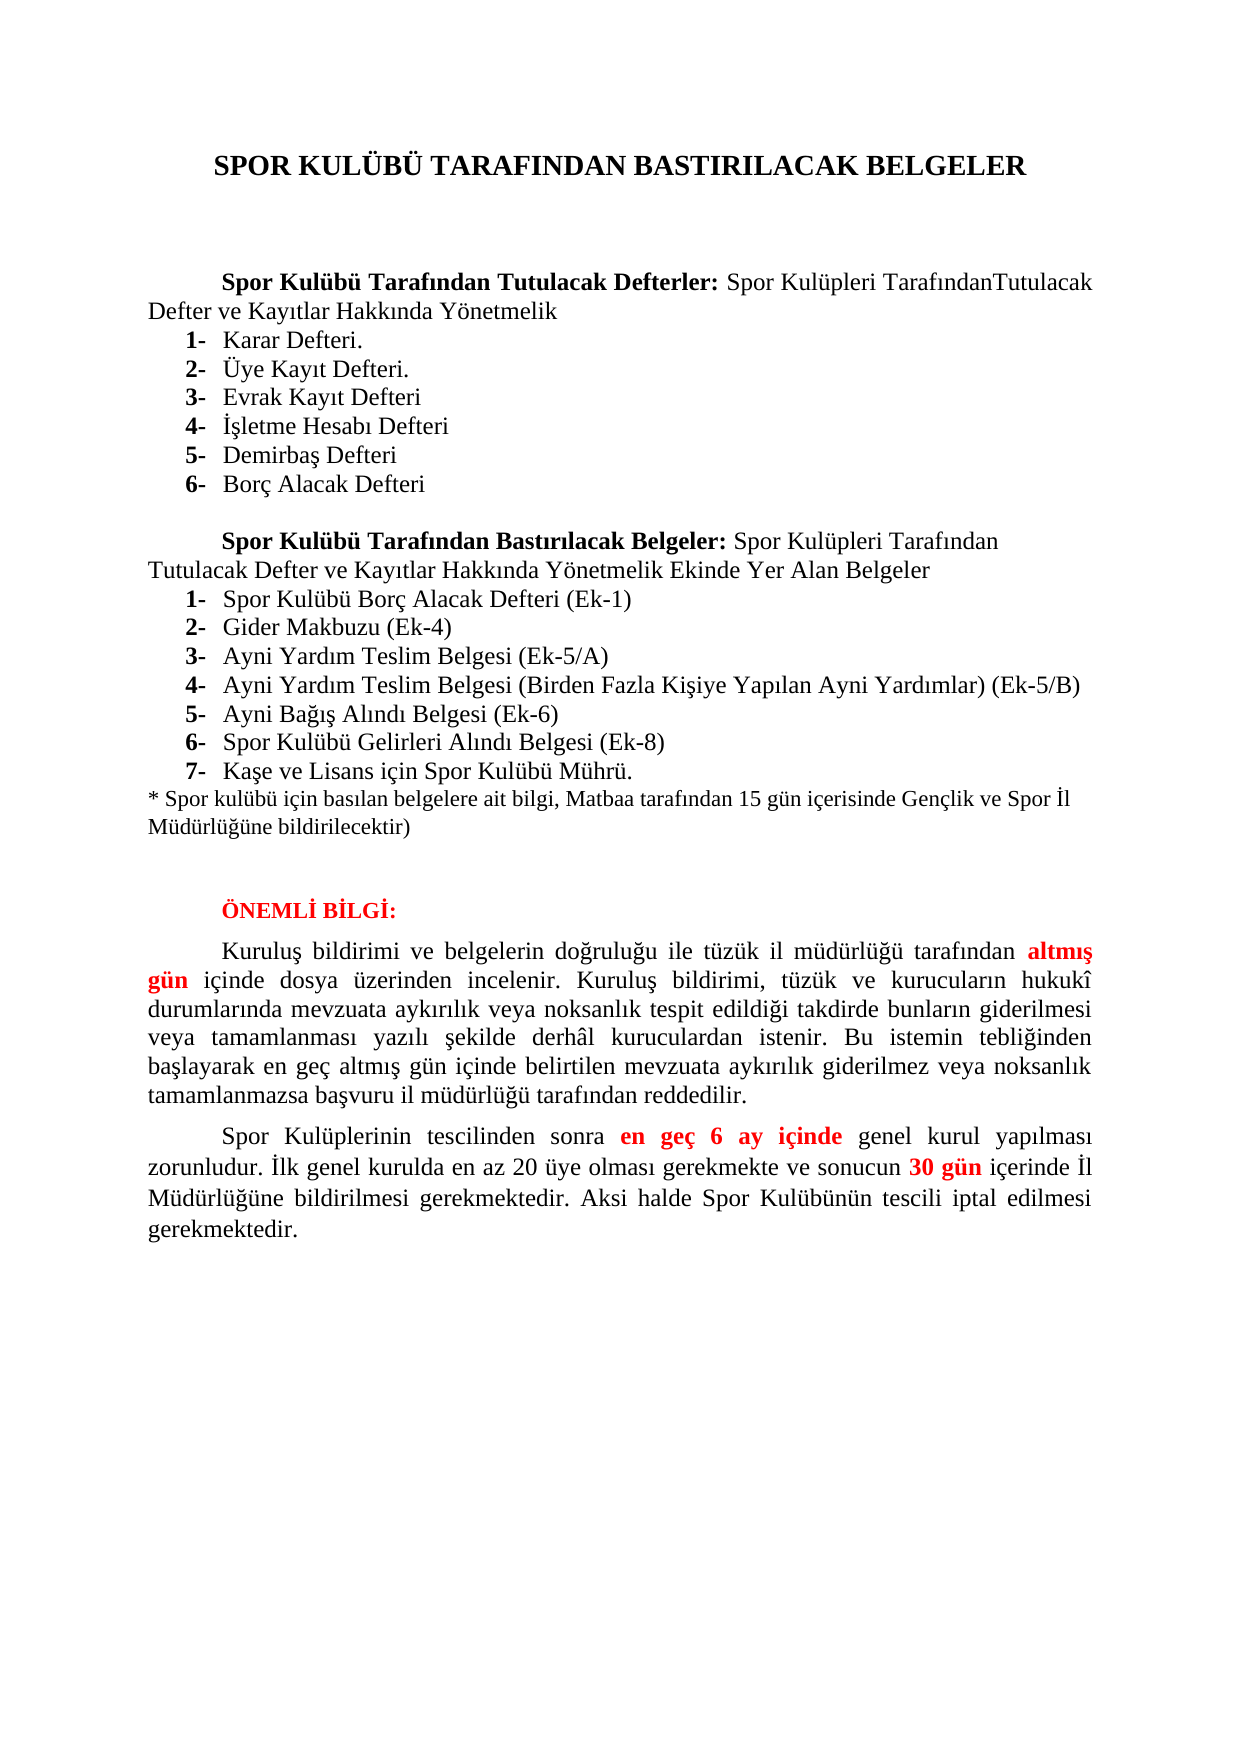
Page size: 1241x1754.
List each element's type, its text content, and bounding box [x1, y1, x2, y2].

list İşletme Hesabı Defteri [185, 411, 1093, 440]
text Spor Kulübü Tarafından Tutulacak Defterler: Spor Kulüpleri TarafındanTutulacak Defter ve Kayıtlar Hakkında Yönetmelik [148, 267, 1093, 325]
list Ayni Yardım Teslim Belgesi (Birden Fazla Kişiye Yapılan Ayni Yardımlar) (Ek-5/B) [185, 670, 1093, 699]
text SPOR KULÜBÜ TARAFINDAN BASTIRILACAK BELGELER [148, 148, 1093, 181]
list Üye Kayıt Defteri. [185, 354, 1093, 382]
text Spor Kulüplerinin tescilinden sonra en geç 6 ay içinde genel kurul yapılması zorunludur. İlk genel kurulda en az 20 üye olması gerekmekte ve sonucun 30 gün içerinde İl Müdürlüğüne bildirilmesi gerekmektedir. Aksi halde Spor Kulübünün tescili iptal edilmesi gerekmektedir. [148, 1121, 1093, 1243]
text Kuruluş bildirimi ve belgelerin doğruluğu ile tüzük il müdürlüğü tarafından altmış gün içinde dosya üzerinden incelenir. Kuruluş bildirimi, tüzük ve kurucuların hukukî durumlarında mevzuata aykırılık veya noksanlık tespit edildiği takdirde bunların giderilmesi veya tamamlanması yazılı şekilde derhâl kuruculardan istenir. Bu istemin tebliğinden başlayarak en geç altmış gün içinde belirtilen mevzuata aykırılık giderilmez veya noksanlık tamamlanmazsa başvuru il müdürlüğü tarafından reddedilir. [148, 936, 1093, 1109]
list Ayni Yardım Teslim Belgesi (Ek-5/A) [185, 641, 1093, 670]
list Kaşe ve Lisans için Spor Kulübü Mührü. [185, 756, 1093, 785]
text * Spor kulübü için basılan belgelere ait bilgi, Matbaa tarafından 15 gün içerisinde Gençlik ve Spor İl Müdürlüğüne bildirilecektir) [148, 785, 1093, 840]
list Karar Defteri. [185, 325, 1093, 354]
list Spor Kulübü Gelirleri Alındı Belgesi (Ek-8) [185, 727, 1093, 756]
list Ayni Bağış Alındı Belgesi (Ek-6) [185, 699, 1093, 727]
text ÖNEMLİ BİLGİ: [148, 897, 1093, 924]
list Spor Kulübü Borç Alacak Defteri (Ek-1) [185, 584, 1093, 612]
text Spor Kulübü Tarafından Bastırılacak Belgeler: Spor Kulüpleri Tarafından Tutulacak Defter ve Kayıtlar Hakkında Yönetmelik Ekinde Yer Alan Belgeler [148, 526, 1093, 584]
list Borç Alacak Defteri [185, 469, 1093, 497]
list Evrak Kayıt Defteri [185, 382, 1093, 411]
list Demirbaş Defteri [185, 440, 1093, 469]
list Gider Makbuzu (Ek-4) [185, 612, 1093, 641]
